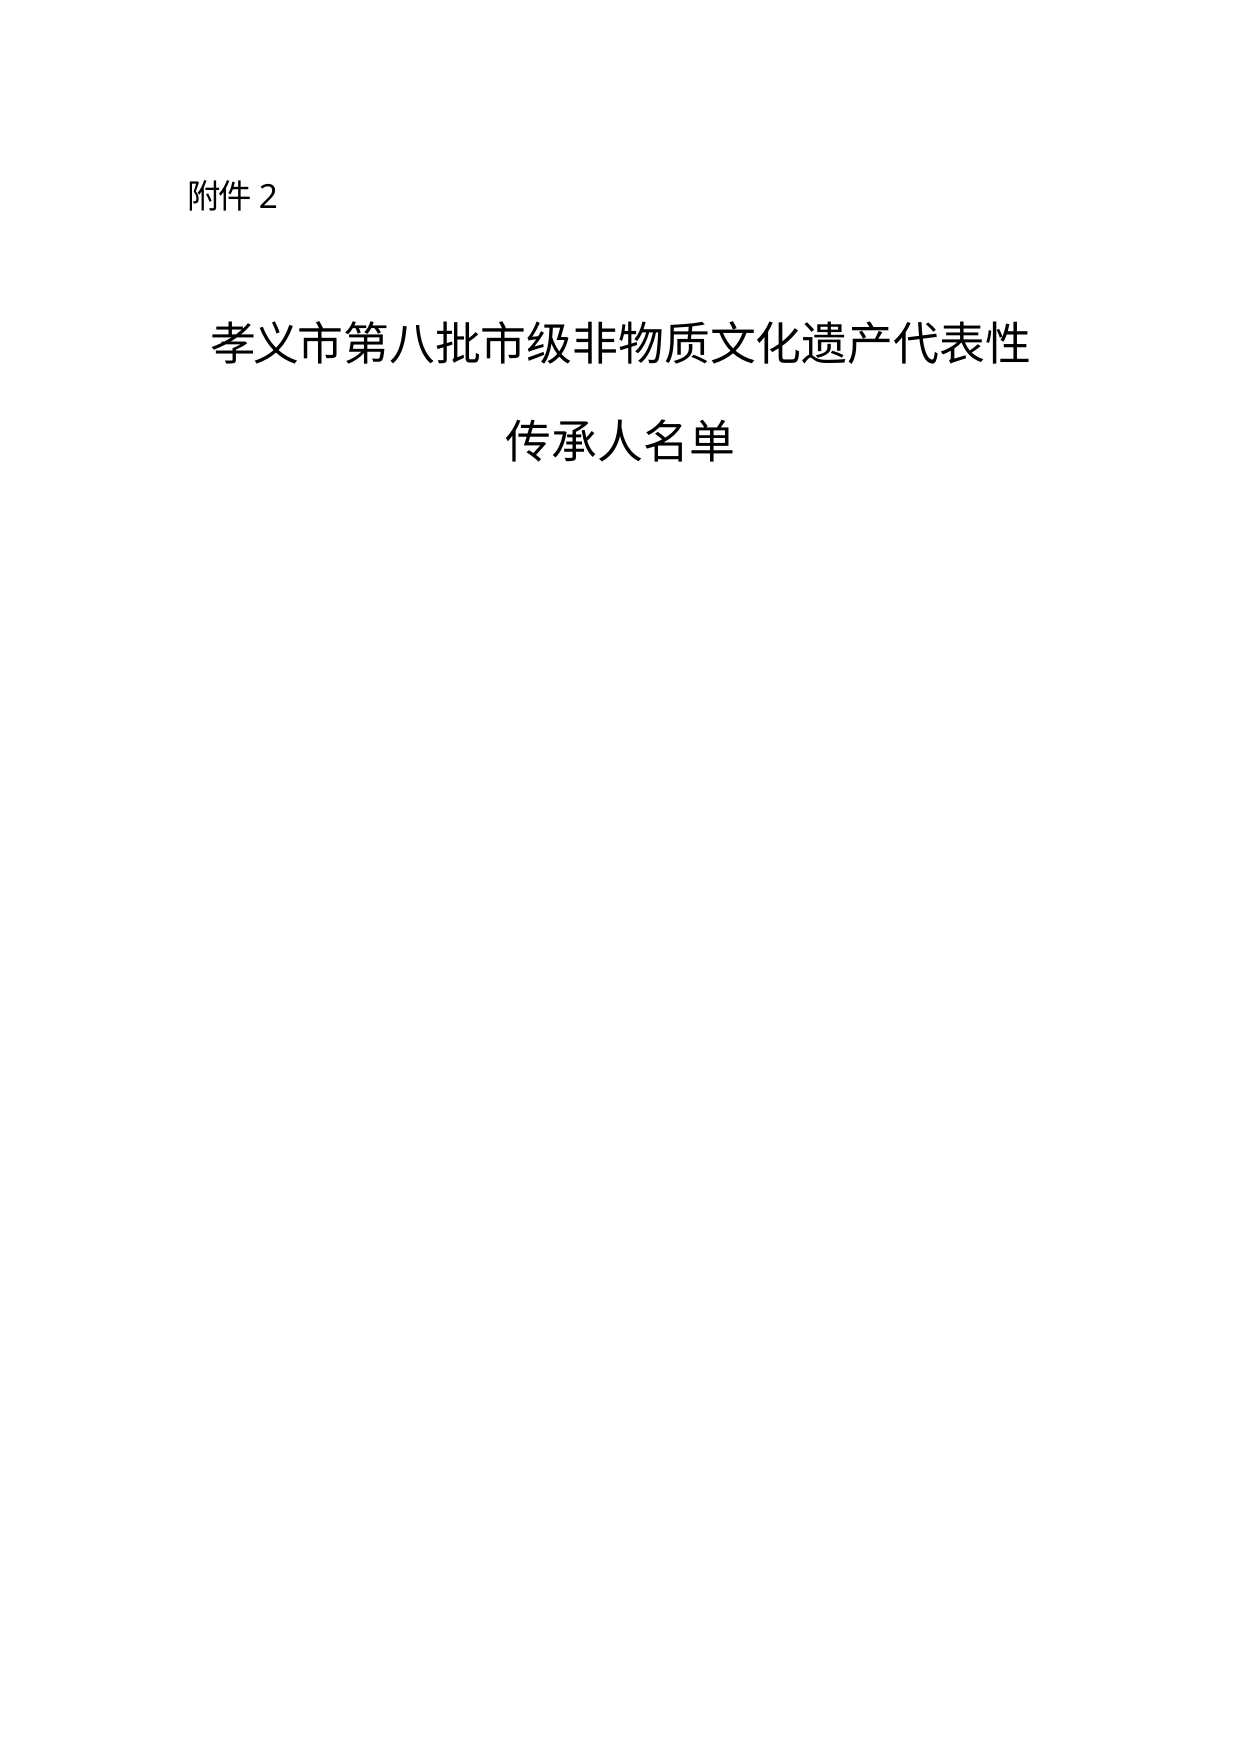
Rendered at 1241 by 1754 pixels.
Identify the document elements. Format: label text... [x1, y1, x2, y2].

text 孝义市第八批市级非物质文化遗产代表性 [187, 292, 1053, 389]
text 传承人名单 [187, 389, 1053, 487]
text 附件2 [187, 162, 1053, 227]
